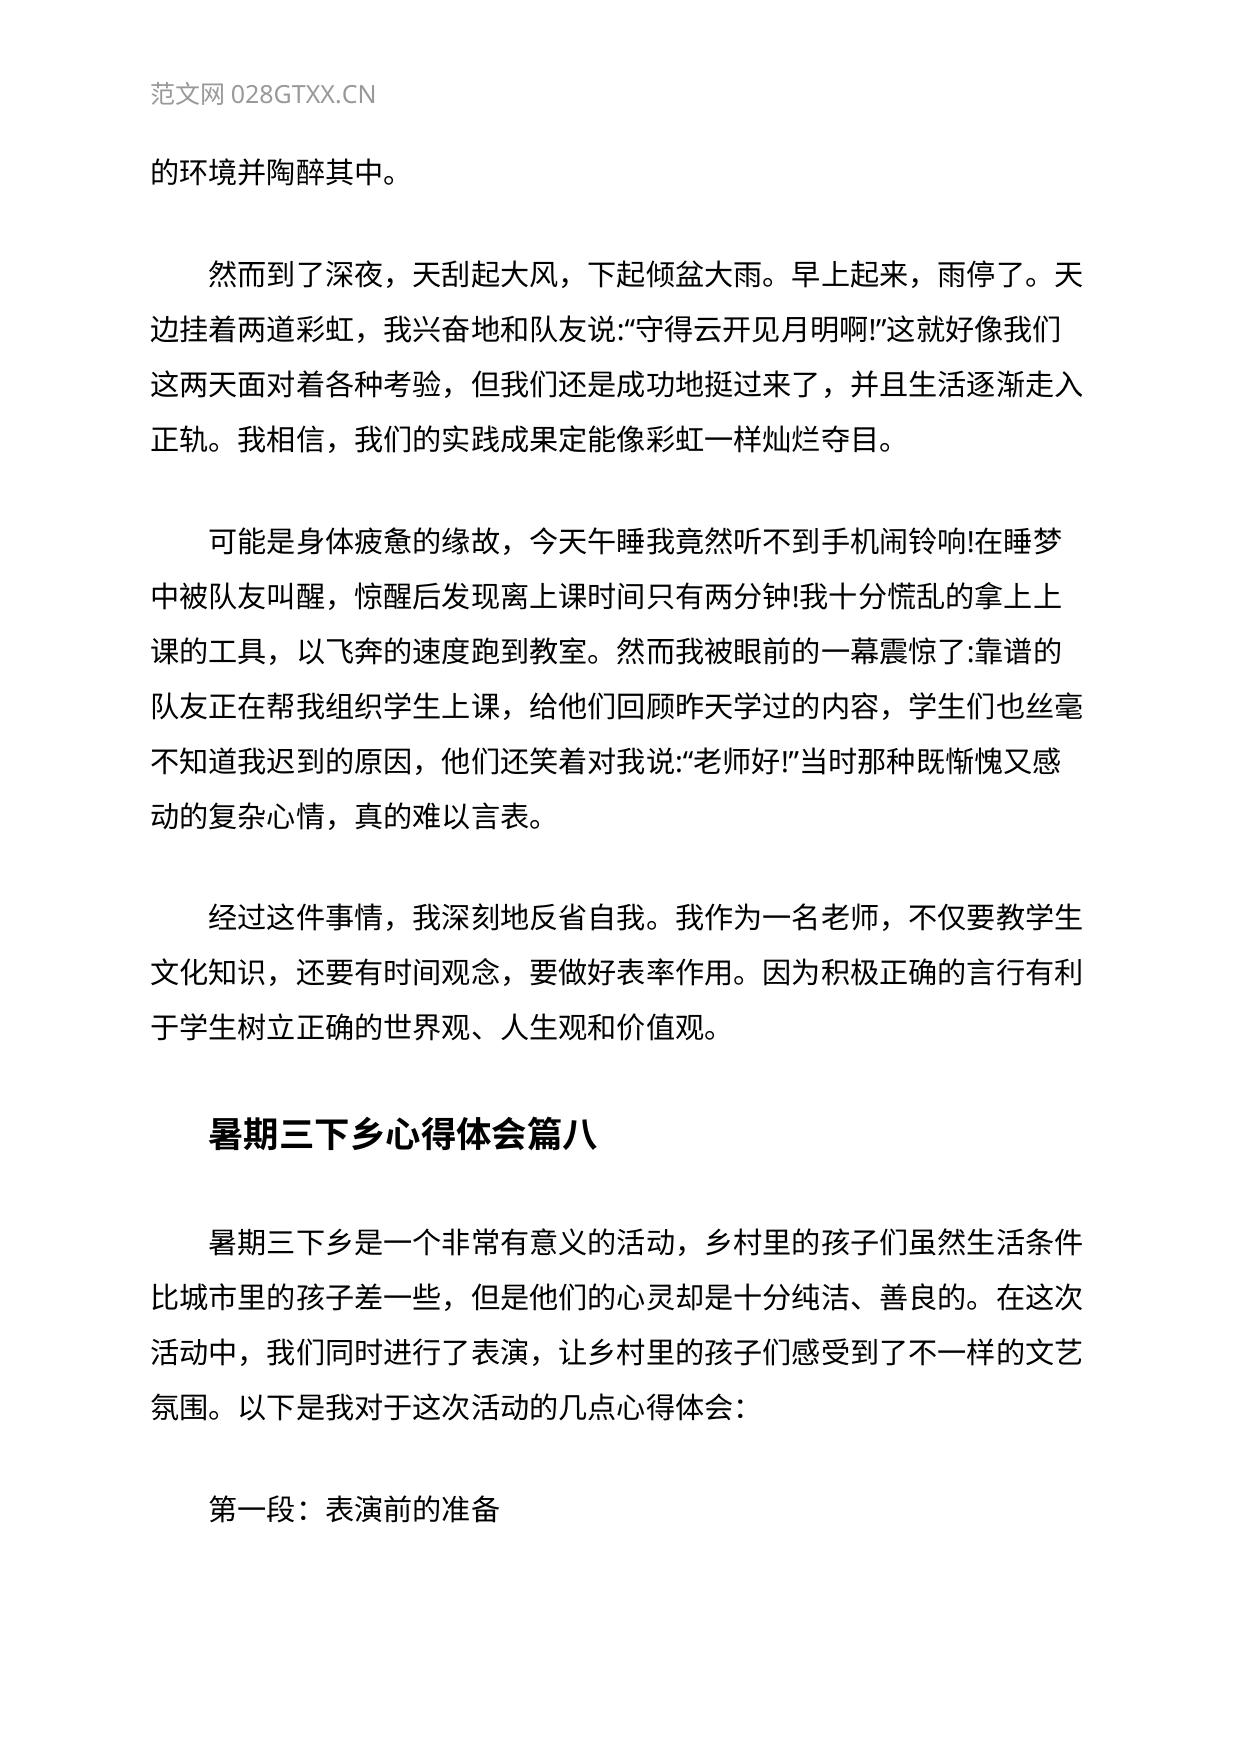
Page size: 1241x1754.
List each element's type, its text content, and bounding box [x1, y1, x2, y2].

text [150, 150, 1090, 192]
text 第一段：表演前的准备 [150, 1486, 1090, 1529]
text 暑期三下乡心得体会篇八 [150, 1107, 1090, 1158]
text 然而到了深夜，天刮起大风，下起倾盆大雨。早上起来，雨停了。天边挂着两道彩虹，我兴奋地和队友说:“守得云开见月明啊!”这就好像我们这两天面对着各种考验，但我们还是成功地挺过来了，并且生活逐渐走入正轨。我相信，我们的实践成果定能像彩虹一样灿烂夺目。 [150, 252, 1090, 459]
text 暑期三下乡是一个非常有意义的活动，乡村里的孩子们虽然生活条件比城市里的孩子差一些，但是他们的心灵却是十分纯洁、善良的。在这次活动中，我们同时进行了表演，让乡村里的孩子们感受到了不一样的文艺氛围。以下是我对于这次活动的几点心得体会： [150, 1220, 1090, 1427]
text 可能是身体疲惫的缘故，今天午睡我竟然听不到手机闹铃响!在睡梦中被队友叫醒，惊醒后发现离上课时间只有两分钟!我十分慌乱的拿上上课的工具，以飞奔的速度跑到教室。然而我被眼前的一幕震惊了:靠谱的队友正在帮我组织学生上课，给他们回顾昨天学过的内容，学生们也丝毫不知道我迟到的原因，他们还笑着对我说:“老师好!”当时那种既惭愧又感动的复杂心情，真的难以言表。 [150, 518, 1090, 836]
text 经过这件事情，我深刻地反省自我。我作为一名老师，不仅要教学生文化知识，还要有时间观念，要做好表率作用。因为积极正确的言行有利于学生树立正确的世界观、人生观和价值观。 [150, 895, 1090, 1047]
